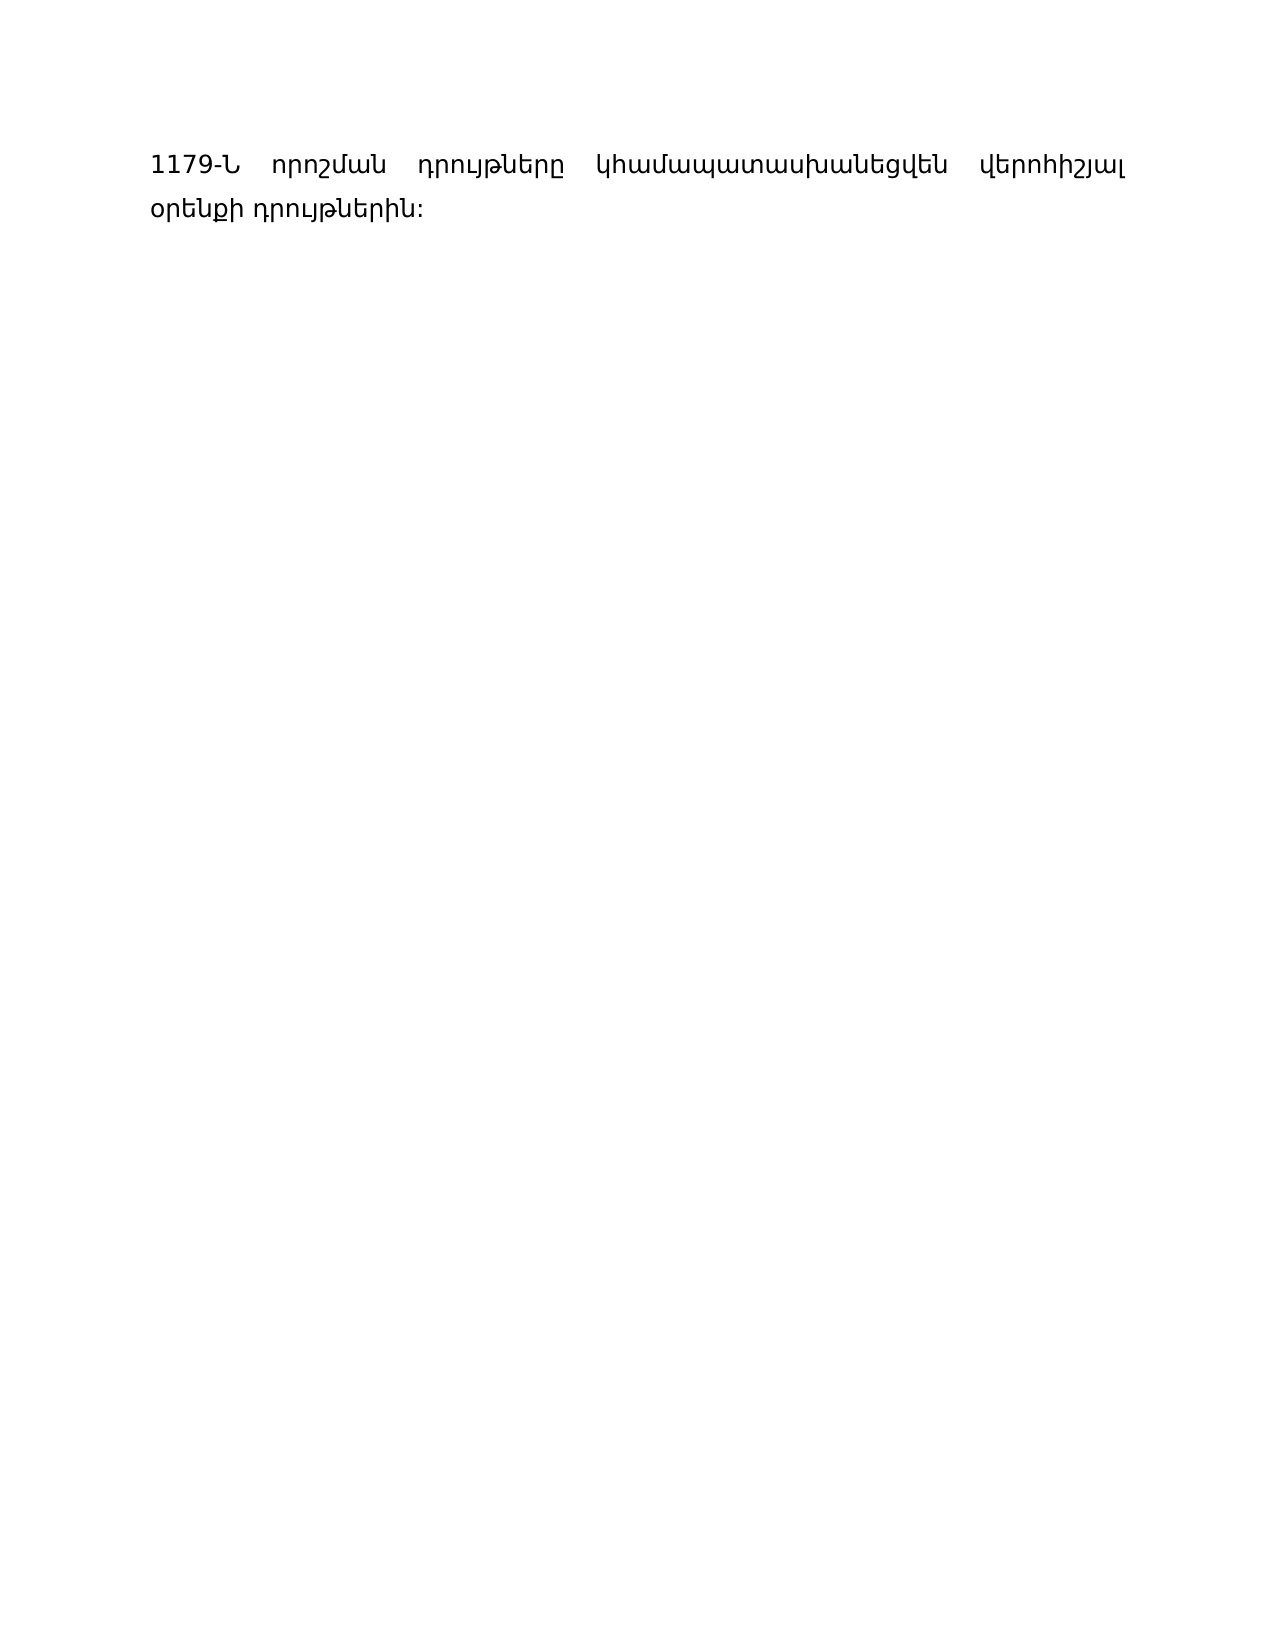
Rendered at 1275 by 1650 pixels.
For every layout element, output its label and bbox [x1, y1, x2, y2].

text [150, 150, 1125, 223]
